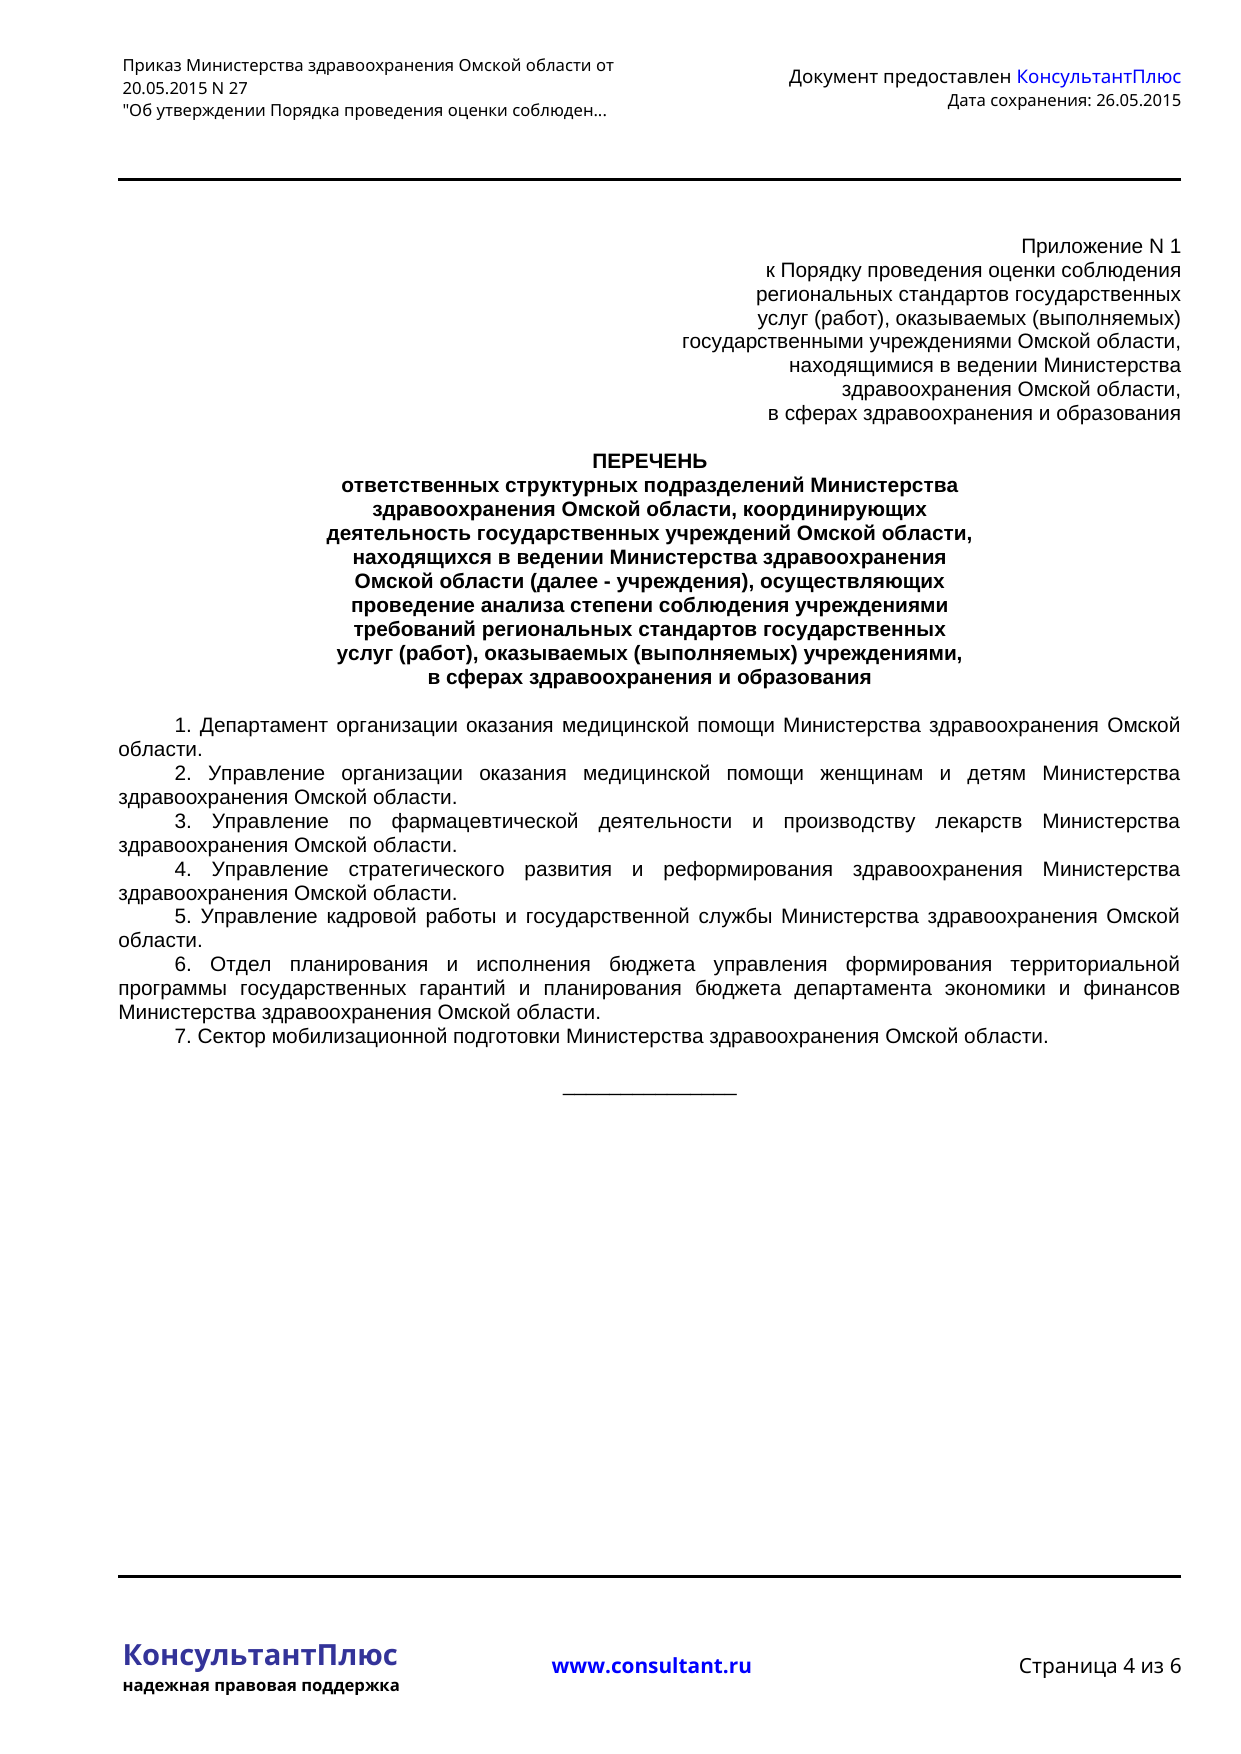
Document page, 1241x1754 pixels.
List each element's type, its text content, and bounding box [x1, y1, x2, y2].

text государственными учреждениями Омской области, [118, 329, 1181, 353]
text здравоохранения Омской области, координирующих [118, 497, 1181, 521]
text региональных стандартов государственных [118, 281, 1181, 305]
text находящихся в ведении Министерства здравоохранения [118, 545, 1181, 569]
text требований региональных стандартов государственных [118, 617, 1181, 641]
text к Порядку проведения оценки соблюдения [118, 257, 1181, 281]
text 2. Управление организации оказания медицинской помощи женщинам и детям Министерства здравоохранения Омской области. [118, 761, 1181, 808]
text в сферах здравоохранения и образования [118, 665, 1181, 689]
text находящимися в ведении Министерства [118, 353, 1181, 377]
text ответственных структурных подразделений Министерства [118, 473, 1181, 497]
text _______________ [118, 1072, 1181, 1096]
text 5. Управление кадровой работы и государственной службы Министерства здравоохранения Омской области. [118, 904, 1181, 952]
text Приложение N 1 [118, 233, 1181, 257]
text деятельность государственных учреждений Омской области, [118, 521, 1181, 545]
text 1. Департамент организации оказания медицинской помощи Министерства здравоохранения Омской области. [118, 713, 1181, 761]
text услуг (работ), оказываемых (выполняемых) [118, 305, 1181, 329]
text здравоохранения Омской области, [118, 377, 1181, 401]
text 4. Управление стратегического развития и реформирования здравоохранения Министерства здравоохранения Омской области. [118, 856, 1181, 904]
text ПЕРЕЧЕНЬ [118, 449, 1181, 473]
text 7. Сектор мобилизационной подготовки Министерства здравоохранения Омской области. [118, 1024, 1181, 1048]
text услуг (работ), оказываемых (выполняемых) учреждениями, [118, 641, 1181, 665]
text проведение анализа степени соблюдения учреждениями [118, 593, 1181, 617]
text Омской области (далее - учреждения), осуществляющих [118, 569, 1181, 593]
text 3. Управление по фармацевтической деятельности и производству лекарств Министерства здравоохранения Омской области. [118, 808, 1181, 856]
text 6. Отдел планирования и исполнения бюджета управления формирования территориальной программы государственных гарантий и планирования бюджета департамента экономики и финансов Министерства здравоохранения Омской области. [118, 952, 1181, 1024]
text в сферах здравоохранения и образования [118, 401, 1181, 425]
